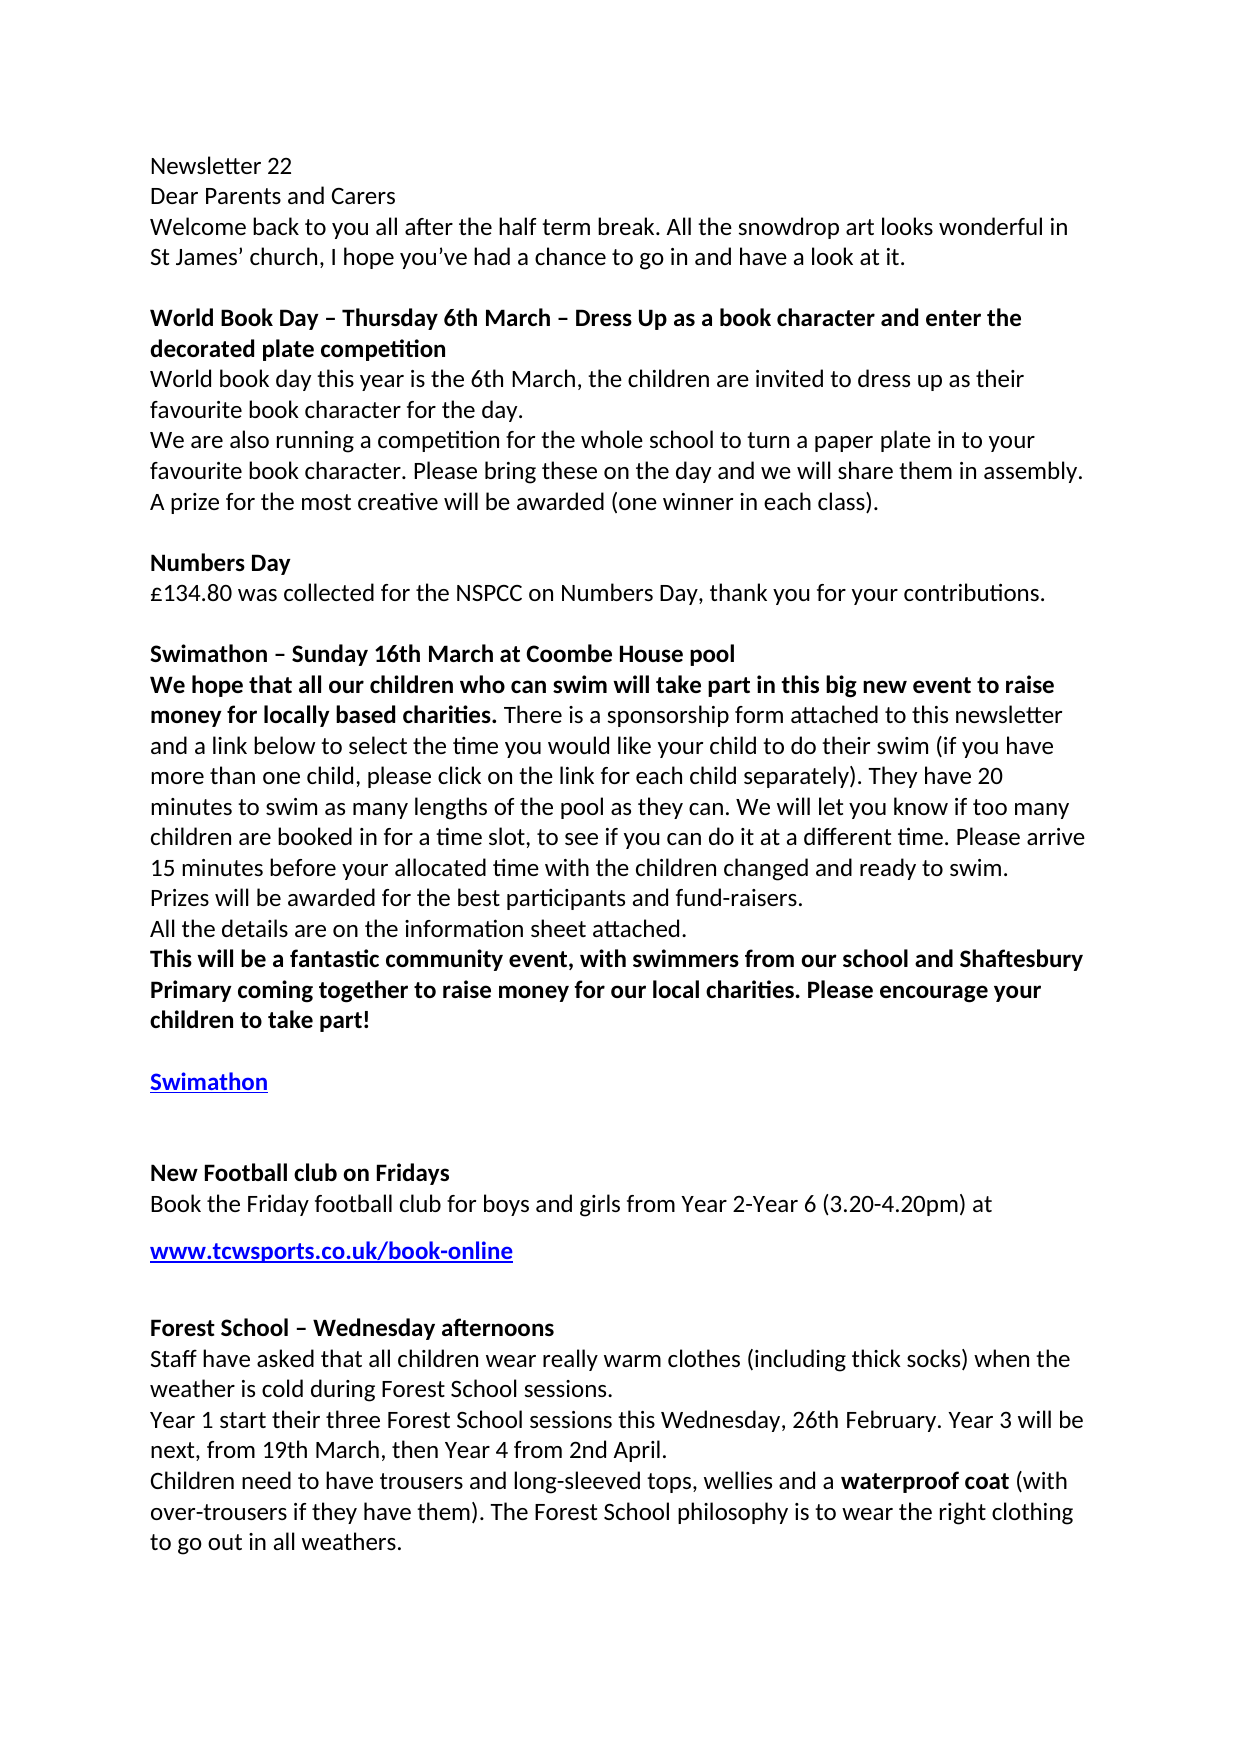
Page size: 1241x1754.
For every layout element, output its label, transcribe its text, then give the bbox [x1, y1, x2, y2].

text Swimathon – Sunday 16th March at Coombe House pool [150, 638, 1090, 669]
text Welcome back to you all after the half term break. All the snowdrop art looks wonderful in St James’ church, I hope you’ve had a chance to go in and have a look at it. [150, 211, 1090, 272]
text Year 1 start their three Forest School sessions this Wednesday, 26th February. Year 3 will be next, from 19th March, then Year 4 from 2nd April. [150, 1404, 1090, 1465]
text Dear Parents and Carers [150, 181, 1090, 211]
text Book the Friday football club for boys and girls from Year 2-Year 6 (3.20-4.20pm) at [150, 1188, 1090, 1218]
text New Football club on Fridays [150, 1157, 1090, 1188]
text Numbers Day [150, 547, 1090, 577]
text Staff have asked that all children wear really warm clothes (including thick socks) when the weather is cold during Forest School sessions. [150, 1343, 1090, 1404]
text Swimathon [150, 1066, 1090, 1096]
text www.tcwsports.co.uk/book-online [150, 1235, 1090, 1265]
text This will be a fantastic community event, with swimmers from our school and Shaftesbury Primary coming together to raise money for our local charities. Please encourage your children to take part! [150, 943, 1090, 1035]
text Newsletter 22 [150, 150, 1090, 181]
text £134.80 was collected for the NSPCC on Numbers Day, thank you for your contributions. [150, 577, 1090, 608]
text All the details are on the information sheet attached. [150, 913, 1090, 943]
text World Book Day – Thursday 6th March – Dress Up as a book character and enter the decorated plate competition [150, 303, 1090, 364]
text World book day this year is the 6th March, the children are invited to dress up as their favourite book character for the day. [150, 364, 1090, 425]
text Prizes will be awarded for the best participants and fund-raisers. [150, 882, 1090, 913]
text Children need to have trousers and long-sleeved tops, wellies and a waterproof coat (with over-trousers if they have them). The Forest School philosophy is to wear the right clothing to go out in all weathers. [150, 1465, 1090, 1557]
text We hope that all our children who can swim will take part in this big new event to raise money for locally based charities. There is a sponsorship form attached to this newsletter and a link below to select the time you would like your child to do their swim (if you have more than one child, please click on the link for each child separately). They have 20 minutes to swim as many lengths of the pool as they can. We will let you know if too many children are booked in for a time slot, to see if you can do it at a different time. Please arrive 15 minutes before your allocated time with the children changed and ready to swim. [150, 669, 1090, 882]
text Forest School – Wednesday afternoons [150, 1313, 1090, 1343]
text We are also running a competition for the whole school to turn a paper plate in to your favourite book character. Please bring these on the day and we will share them in assembly. A prize for the most creative will be awarded (one winner in each class). [150, 425, 1090, 516]
